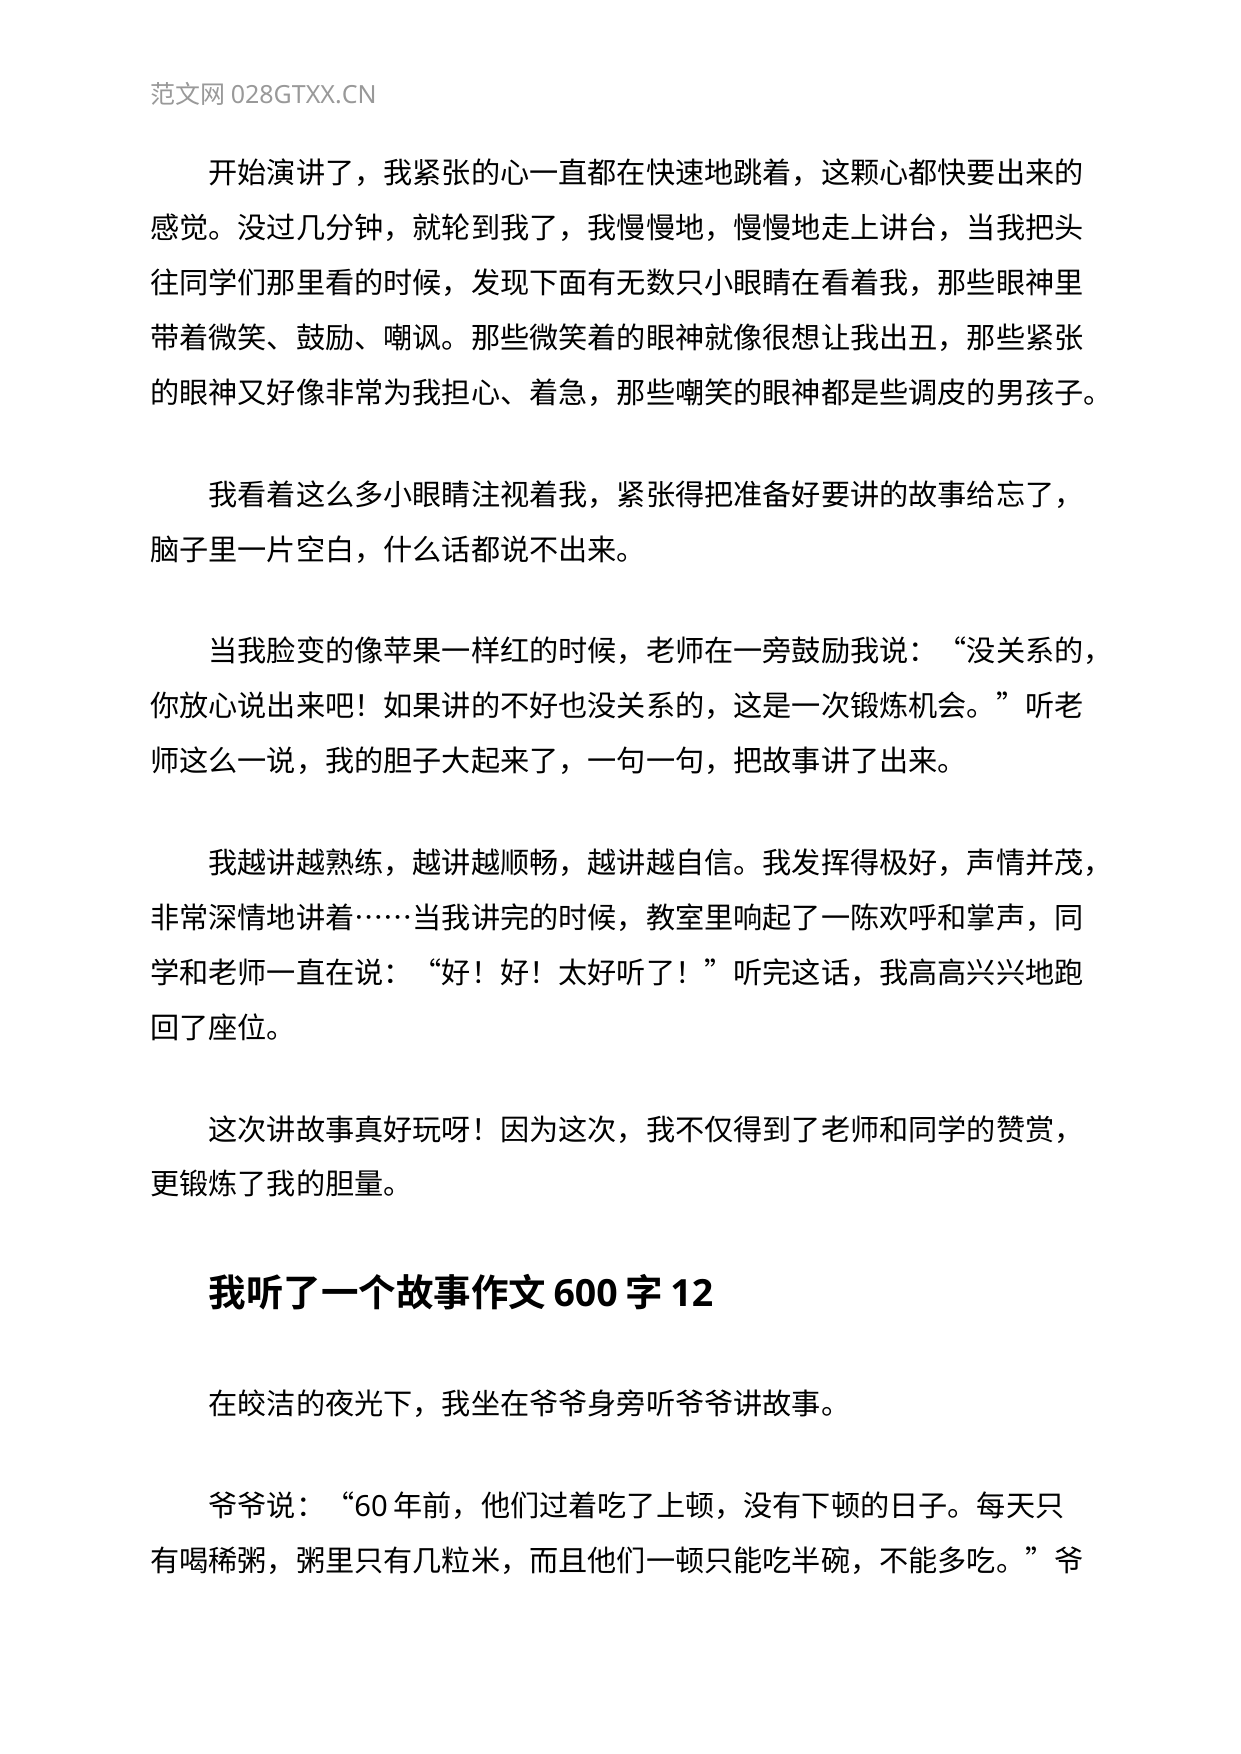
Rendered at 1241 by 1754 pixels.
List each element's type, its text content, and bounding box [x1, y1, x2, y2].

text 我越讲越熟练，越讲越顺畅，越讲越自信。我发挥得极好，声情并茂，非常深情地讲着……当我讲完的时候，教室里响起了一陈欢呼和掌声，同学和老师一直在说：“好！好！太好听了！”听完这话，我高高兴兴地跑回了座位。 [150, 839, 1090, 1047]
text 开始演讲了，我紧张的心一直都在快速地跳着，这颗心都快要出来的感觉。没过几分钟，就轮到我了，我慢慢地，慢慢地走上讲台，当我把头往同学们那里看的时候，发现下面有无数只小眼睛在看着我，那些眼神里带着微笑、鼓励、嘲讽。那些微笑着的眼神就像很想让我出丑，那些紧张的眼神又好像非常为我担心、着急，那些嘲笑的眼神都是些调皮的男孩子。 [150, 150, 1090, 412]
text 在皎洁的夜光下，我坐在爷爷身旁听爷爷讲故事。 [150, 1380, 1090, 1423]
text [150, 1482, 1090, 1579]
text 这次讲故事真好玩呀！因为这次，我不仅得到了老师和同学的赞赏，更锻炼了我的胆量。 [150, 1106, 1090, 1203]
text 我听了一个故事作文600字12 [150, 1263, 1090, 1317]
text 我看着这么多小眼睛注视着我，紧张得把准备好要讲的故事给忘了，脑子里一片空白，什么话都说不出来。 [150, 471, 1090, 568]
text 当我脸变的像苹果一样红的时候，老师在一旁鼓励我说：“没关系的，你放心说出来吧！如果讲的不好也没关系的，这是一次锻炼机会。”听老师这么一说，我的胆子大起来了，一句一句，把故事讲了出来。 [150, 628, 1090, 780]
